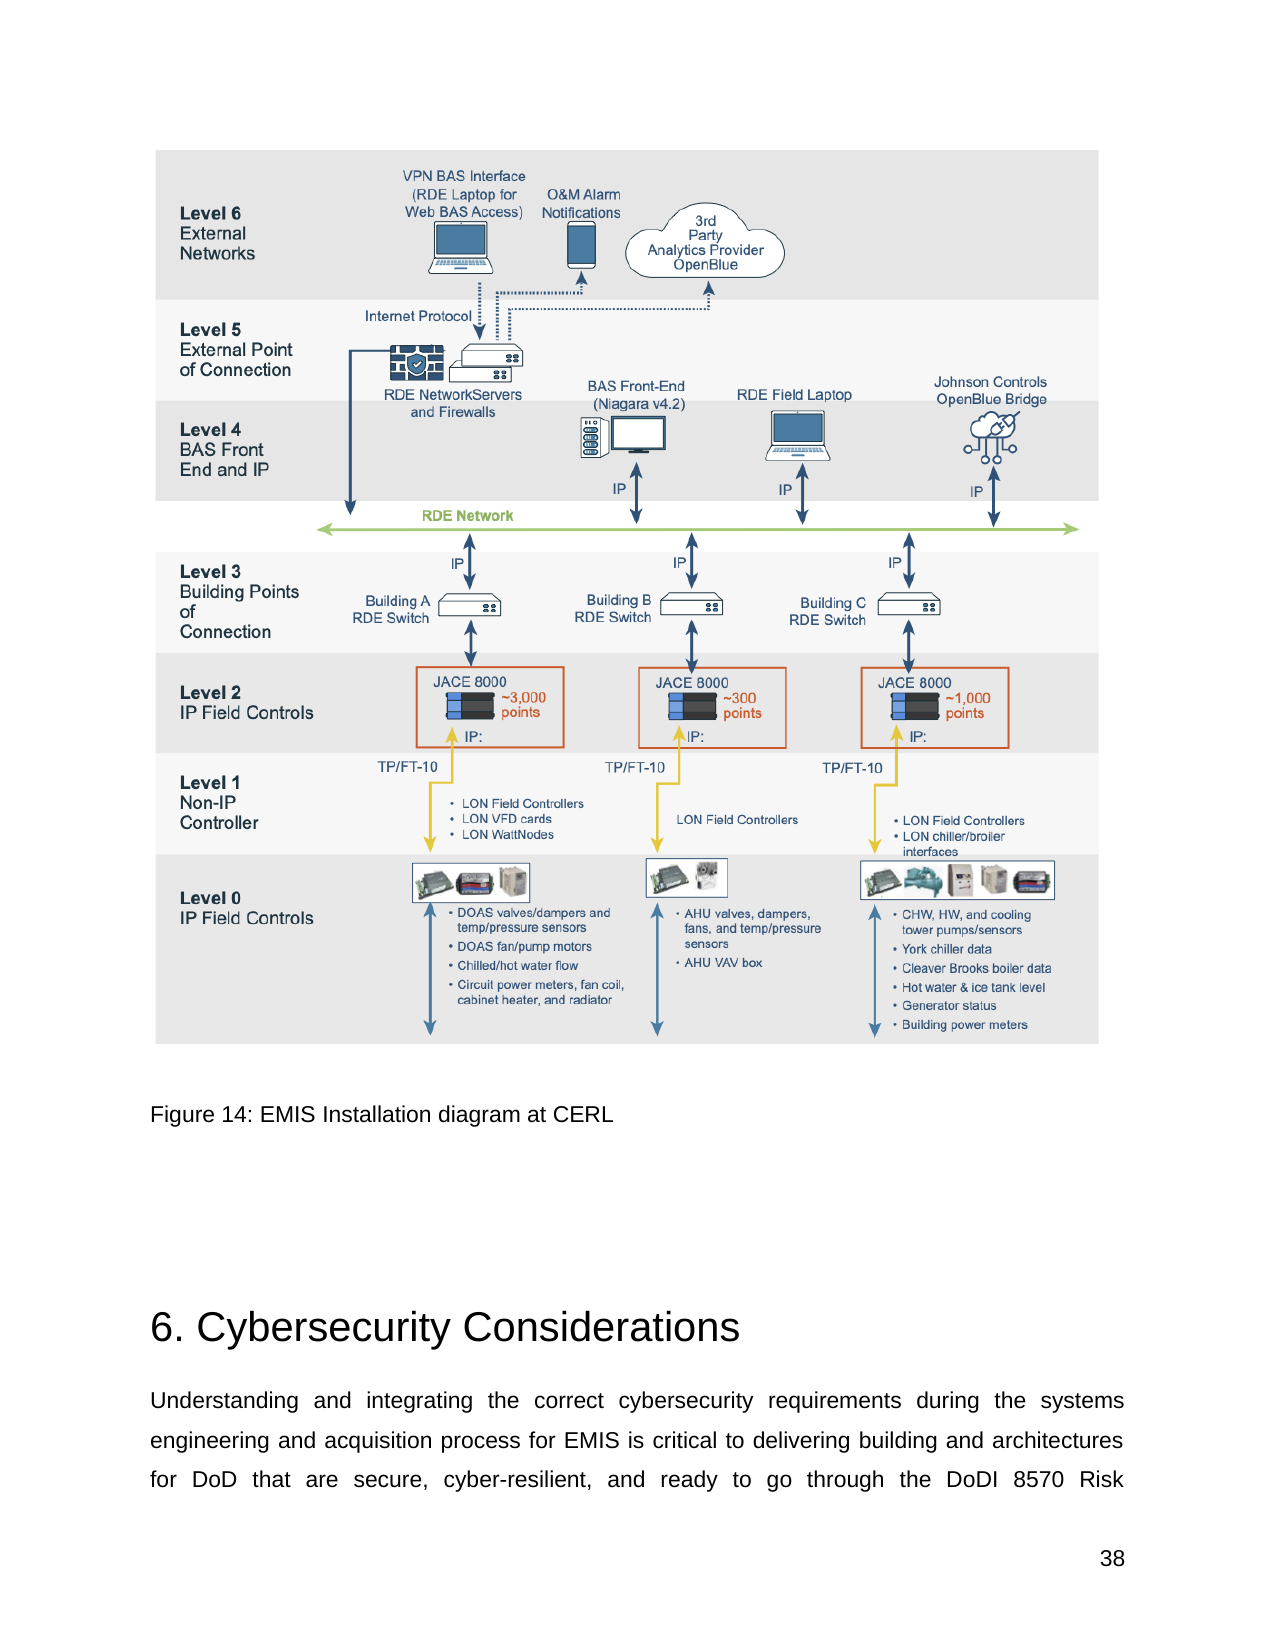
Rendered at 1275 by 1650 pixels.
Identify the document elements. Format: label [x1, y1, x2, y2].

text [150, 1387, 1125, 1492]
picture [150, 150, 1109, 1044]
